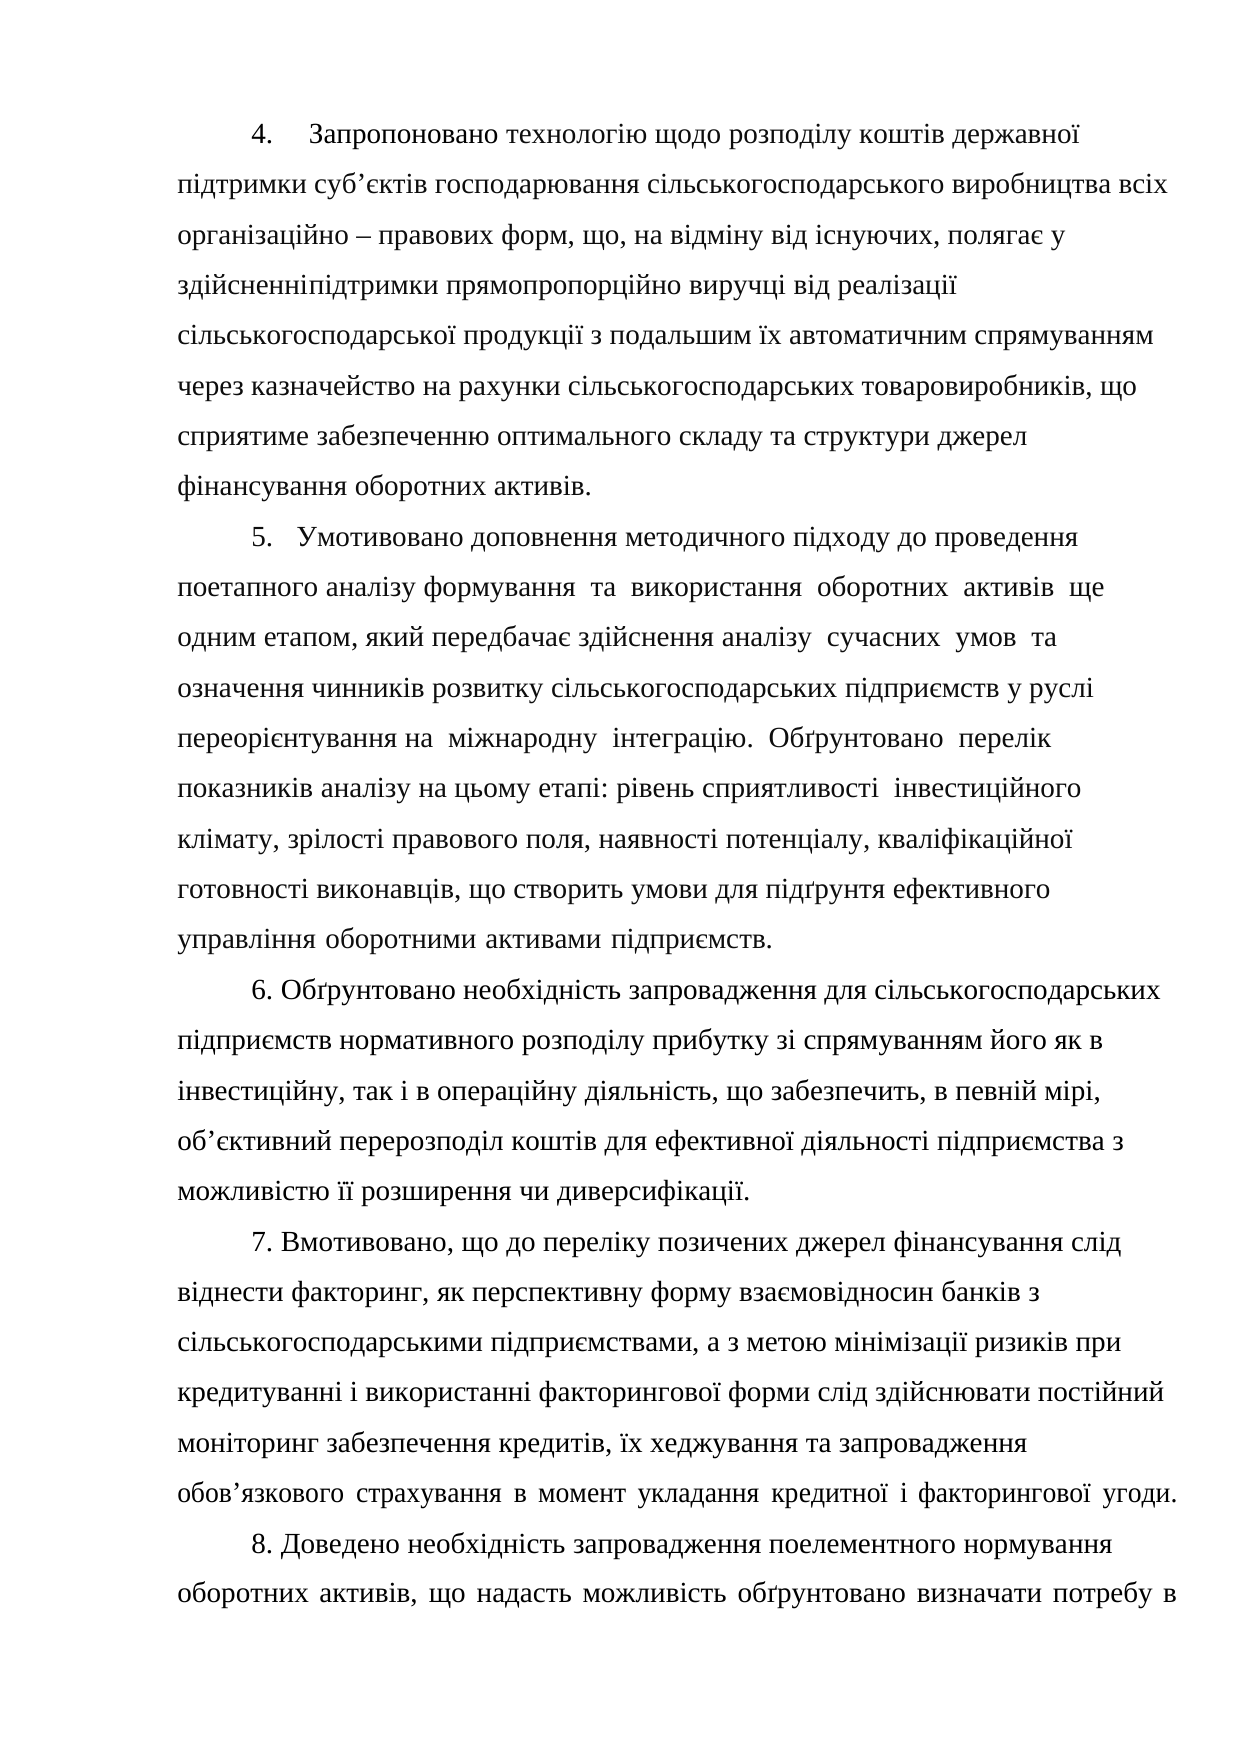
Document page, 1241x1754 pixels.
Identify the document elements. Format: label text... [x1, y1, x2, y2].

list Запропоновано технологію щодо розподілу коштів державної підтримки суб’єктів господарювання сільськогосподарського виробництва всіх організаційно – правових форм, що, на відміну від існуючих, полягає у здійсненні підтримки прямопропорційно виручці від реалізації сільськогосподарської продукції з подальшим їх автоматичним спрямуванням через казначейство на рахунки сільськогосподарських товаровиробників, що сприятиме забезпеченню оптимального складу та структури джерел фінансування оборотних активів. [177, 116, 1181, 502]
list Умотивовано доповнення методичного підходу до проведення поетапного аналізу формування та використання оборотних активів ще одним етапом, який передбачає здійснення аналізу сучасних умов та означення чинників розвитку сільськогосподарських підприємств у руслі переорієнтування на міжнародну інтеграцію. Обґрунтовано перелік показників аналізу на цьому етапі: рівень сприятливості інвестиційного клімату, зрілості правового поля, наявності потенціалу, кваліфікаційної готовності виконавців, що створить умови для підґрунтя ефективного управління оборотними активами підприємств. [177, 519, 1181, 955]
list Обґрунтовано необхідність запровадження для сільськогосподарських підприємств нормативного розподілу прибутку зі спрямуванням його як в інвестиційну, так і в операційну діяльність, що забезпечить, в певній мірі, об’єктивний перерозподіл коштів для ефективної діяльності підприємства з можливістю її розширення чи диверсифікації. [177, 972, 1181, 1207]
list Доведено необхідність запровадження поелементного нормування оборотних активів, що надасть можливість обґрунтовано визначати потребу в [177, 1526, 1180, 1609]
list Вмотивовано, що до переліку позичених джерел фінансування слід віднести факторинг, як перспективну форму взаємовідносин банків з сільськогосподарськими підприємствами, а з метою мінімізації ризиків при кредитуванні і використанні факторингової форми слід здійснювати постійний моніторинг забезпечення кредитів, їх хеджування та запровадження обов’язкового страхування в момент укладання кредитної і факторингової угоди. [177, 1224, 1182, 1509]
